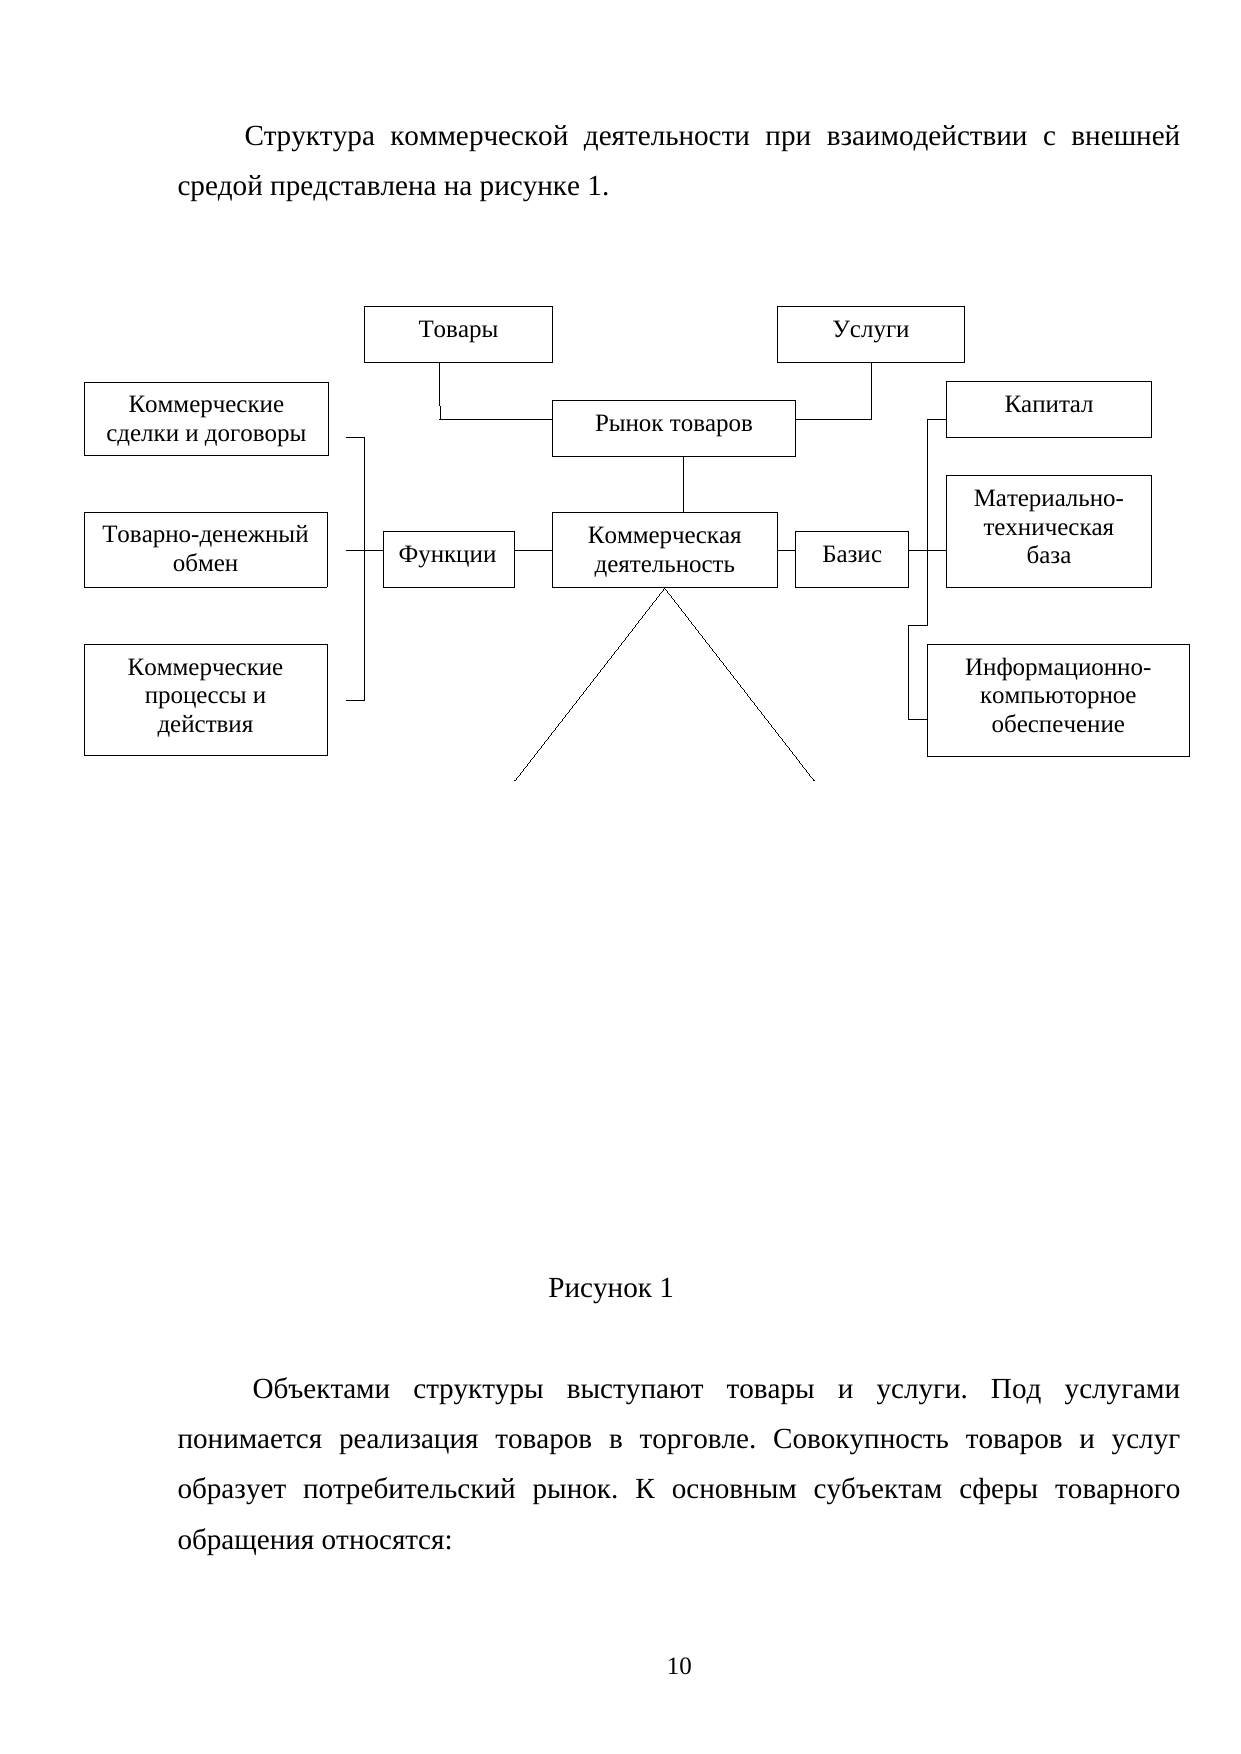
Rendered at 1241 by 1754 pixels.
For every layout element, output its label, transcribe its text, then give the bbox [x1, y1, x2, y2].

text Объектами структуры выступают товары и услуги. Под услугами понимается реализация товаров в торговле. Совокупность товаров и услуг образует потребительский рынок. К основным субъектам сферы товарного обращения относятся: [177, 1371, 1181, 1556]
text Структура коммерческой деятельности при взаимодействии с внешней средой представлена на рисунке 1. [177, 118, 1181, 202]
